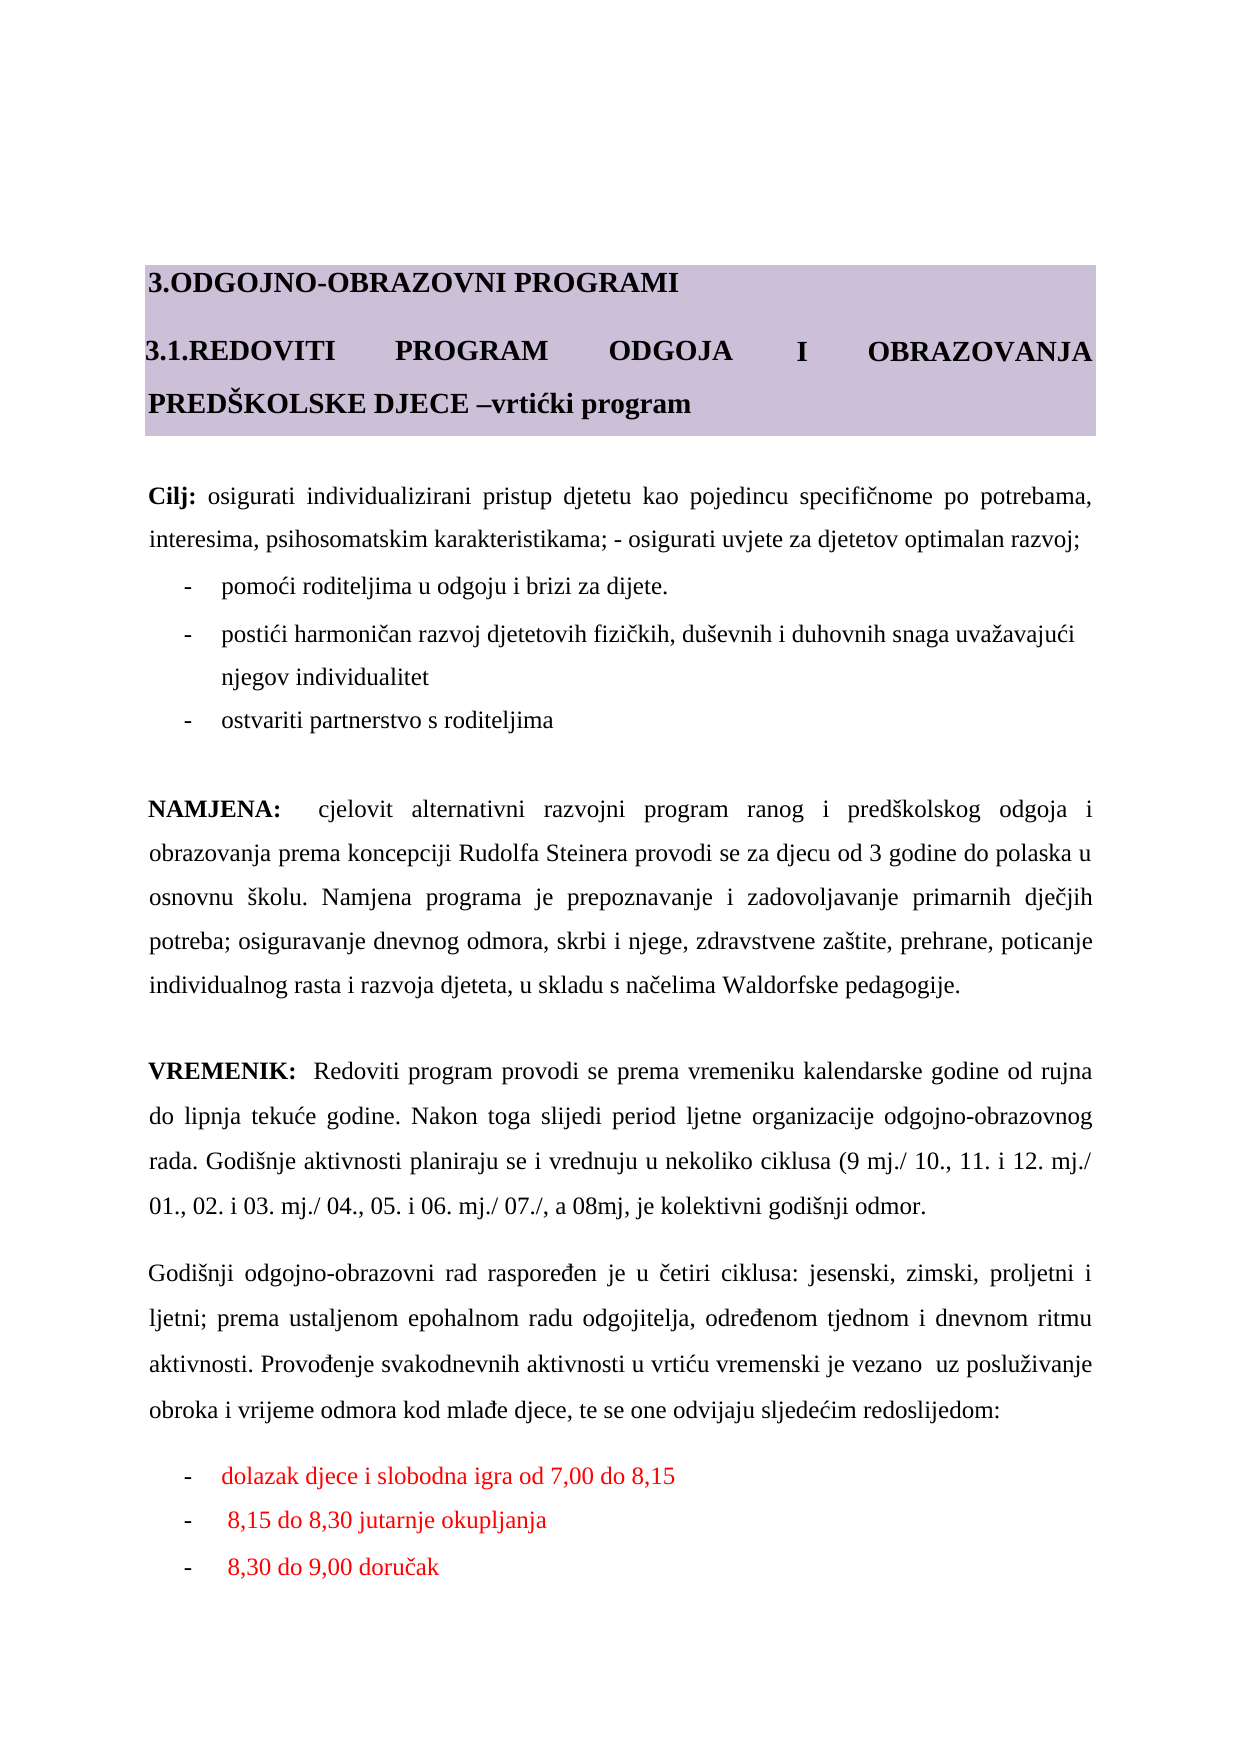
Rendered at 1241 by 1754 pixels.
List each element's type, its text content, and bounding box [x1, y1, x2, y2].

list 8,15 do 8,30 jutarnje okupljanja [184, 1505, 1093, 1534]
list postići harmoničan razvoj djetetovih fizičkih, duševnih i duhovnih snaga uvažavajući njegov individualitet [184, 619, 1093, 691]
table_header OBRAZOVANJA [867, 265, 1096, 436]
table_header 3.ODGOJNO-OBRAZOVNI PROGRAMI 3.1.REDOVITI PROGRAM ODGOJA PREDŠKOLSKE DJECE –vrtićki program [145, 265, 796, 436]
list ostvariti partnerstvo s roditeljima [184, 705, 1093, 734]
list pomoći roditeljima u odgoju i brizi za dijete. [184, 571, 1093, 600]
table_header I [796, 265, 867, 436]
text VREMENIK: Redoviti program provodi se prema vremeniku kalendarske godine od rujna do lipnja tekuće godine. Nakon toga slijedi period ljetne organizacije odgojno-obrazovnog rada. Godišnje aktivnosti planiraju se i vrednuju u nekoliko ciklusa (9 mj./ 10., 11. i 12. mj./ 01., 02. i 03. mj./ 04., 05. i 06. mj./ 07./, a 08mj, je kolektivni godišnji odmor. [148, 1056, 1093, 1219]
text NAMJENA: cjelovit alternativni razvojni program ranog i predškolskog odgoja i obrazovanja prema koncepciji Rudolfa Steinera provodi se za djecu od 3 godine do polaska u osnovnu školu. Namjena programa je prepoznavanje i zadovoljavanje primarnih dječjih potreba; osiguravanje dnevnog odmora, skrbi i njege, zdravstvene zaštite, prehrane, poticanje individualnog rasta i razvoja djeteta, u skladu s načelima Waldorfske pedagogije. [148, 794, 1093, 998]
text Godišnji odgojno-obrazovni rad raspoređen je u četiri ciklusa: jesenski, zimski, proljetni i ljetni; prema ustaljenom epohalnom radu odgojitelja, određenom tjednom i dnevnom ritmu aktivnosti. Provođenje svakodnevnih aktivnosti u vrtiću vremenski je vezano uz posluživanje obroka i vrijeme odmora kod mlađe djece, te se one odvijaju sljedećim redoslijedom: [148, 1258, 1093, 1424]
list 8,30 do 9,00 doručak [184, 1552, 1093, 1581]
list dolazak djece i slobodna igra od 7,00 do 8,15 [184, 1461, 1093, 1490]
text Cilj: osigurati individualizirani pristup djetetu kao pojedincu specifičnome po potrebama, interesima, psihosomatskim karakteristikama; - osigurati uvjete za djetetov optimalan razvoj; [148, 481, 1093, 553]
